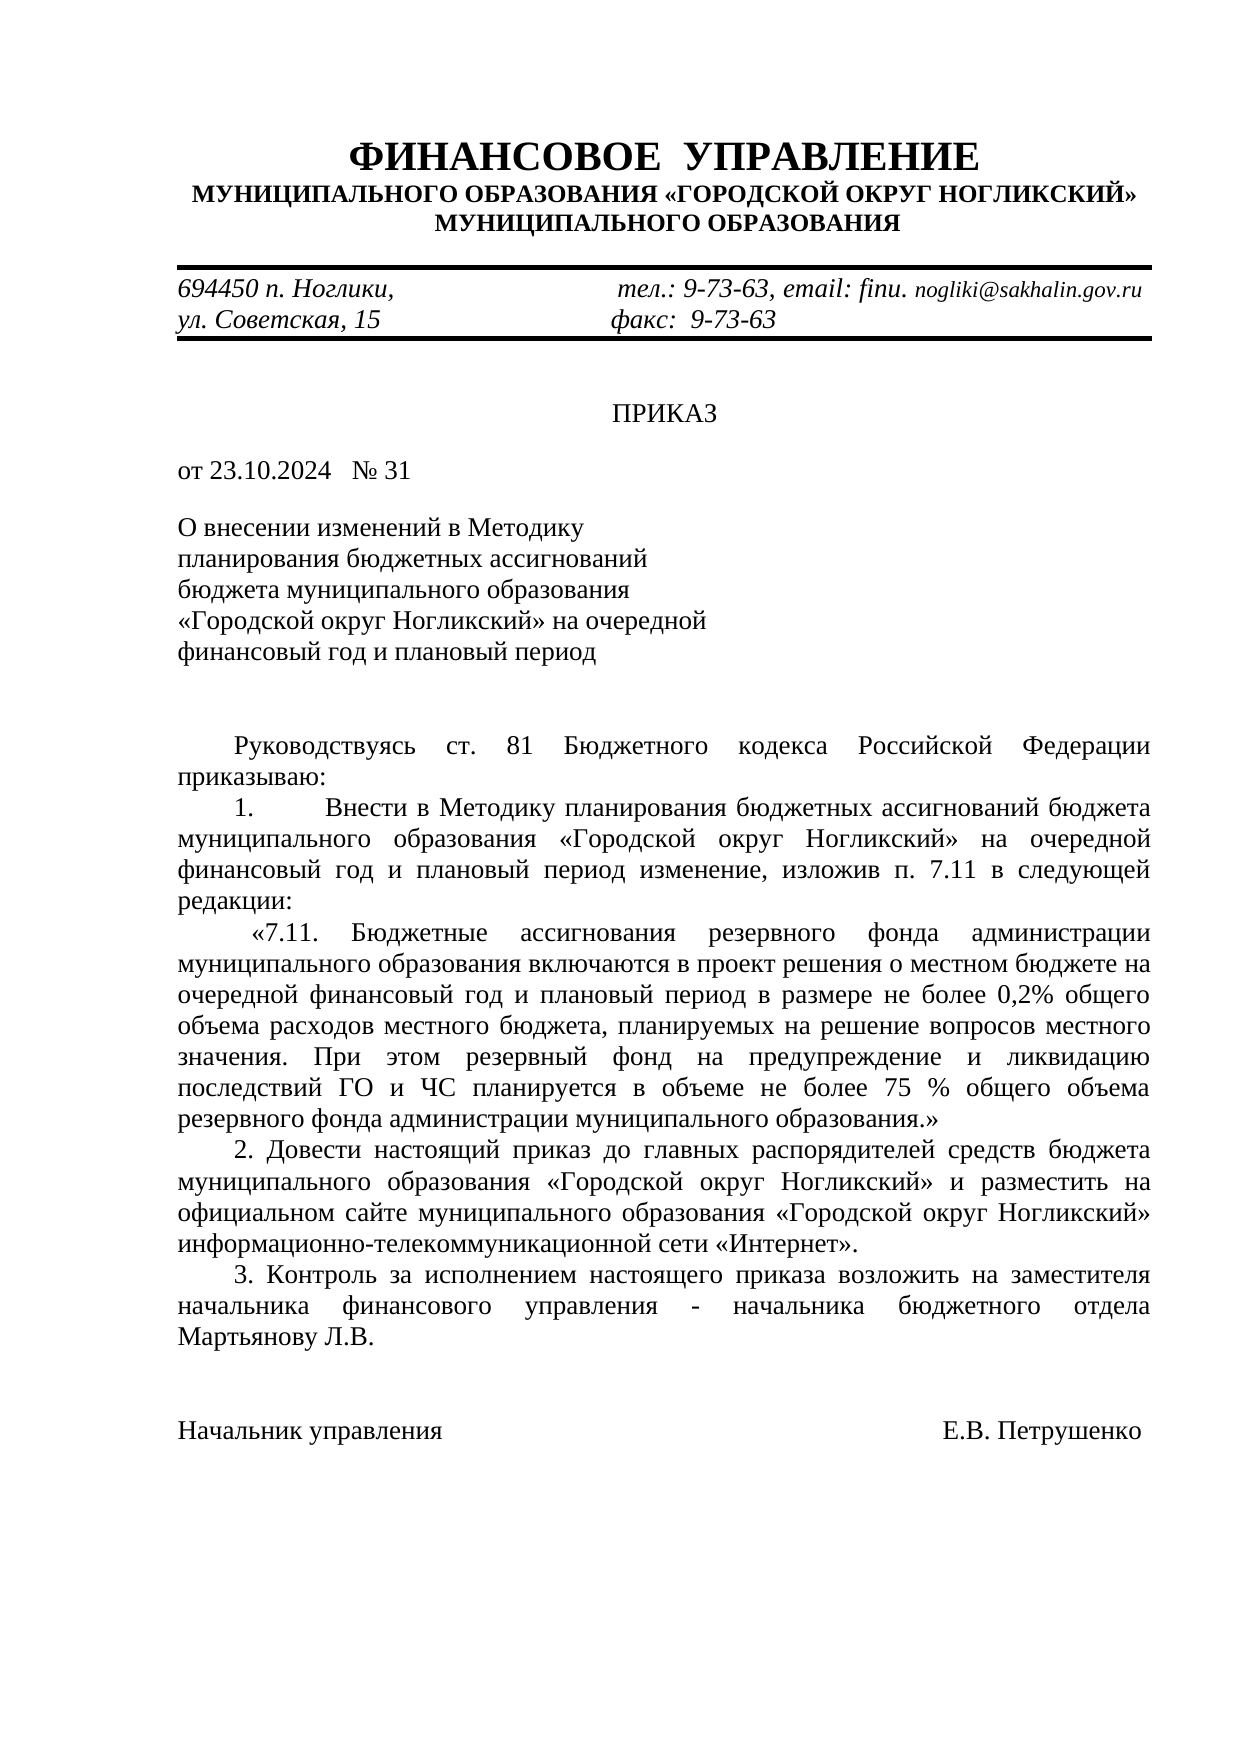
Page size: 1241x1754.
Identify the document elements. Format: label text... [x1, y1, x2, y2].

text бюджета муниципального образования [177, 573, 1152, 604]
text Начальник управления Е.В. Петрушенко [177, 1414, 1152, 1445]
text ул. Советская, 15 факс: 9-73-63 [177, 296, 1152, 336]
title МУНИЦИПАЛЬНОГО ОБРАЗОВАНИЯ [177, 208, 1152, 236]
text финансовый год и плановый период [177, 635, 1152, 666]
text от 23.10.2024 № 31 [177, 454, 1152, 485]
text Руководствуясь ст. 81 Бюджетного кодекса Российской Федерации приказываю: [177, 729, 1152, 791]
text «7.11. Бюджетные ассигнования резервного фонда администрации муниципального образования включаются в проект решения о местном бюджете на очередной финансовый год и плановый период в размере не более 0,2% общего объема расходов местного бюджета, планируемых на решение вопросов местного значения. При этом резервный фонд на предупреждение и ликвидацию последствий ГО и ЧС планируется в объеме не более 75 % общего объема резервного фонда администрации муниципального образования.» [177, 916, 1152, 1134]
text 2. Довести настоящий приказ до главных распорядителей средств бюджета муниципального образования «Городской округ Ногликский» и разместить на официальном сайте муниципального образования «Городской округ Ногликский» информационно-телекоммуникационной сети «Интернет». [177, 1134, 1152, 1258]
list Внести в Методику планирования бюджетных ассигнований бюджета муниципального образования «Городской округ Ногликский» на очередной финансовый год и плановый период изменение, изложив п. 7.11 в следующей редакции: [177, 791, 1152, 916]
text планирования бюджетных ассигнований [177, 542, 1152, 573]
text 694450 п. Ноглики, тел.: 9-73-63, email: finu. nogliki@sakhalin.gov.ru [177, 270, 1152, 296]
title ФИНАНСОВОЕ УПРАВЛЕНИЕ [177, 131, 1152, 179]
title МУНИЦИПАЛЬНОГО ОБРАЗОВАНИЯ «ГОРОДСКОЙ ОКРУГ НОГЛИКСКИЙ» [177, 179, 1152, 208]
text 3. Контроль за исполнением настоящего приказа возложить на заместителя начальника финансового управления - начальника бюджетного отдела Мартьянову Л.В. [177, 1258, 1152, 1352]
text «Городской округ Ногликский» на очередной [177, 604, 1152, 635]
text ПРИКАЗ [177, 398, 1152, 429]
text О внесении изменений в Методику [177, 511, 1152, 542]
